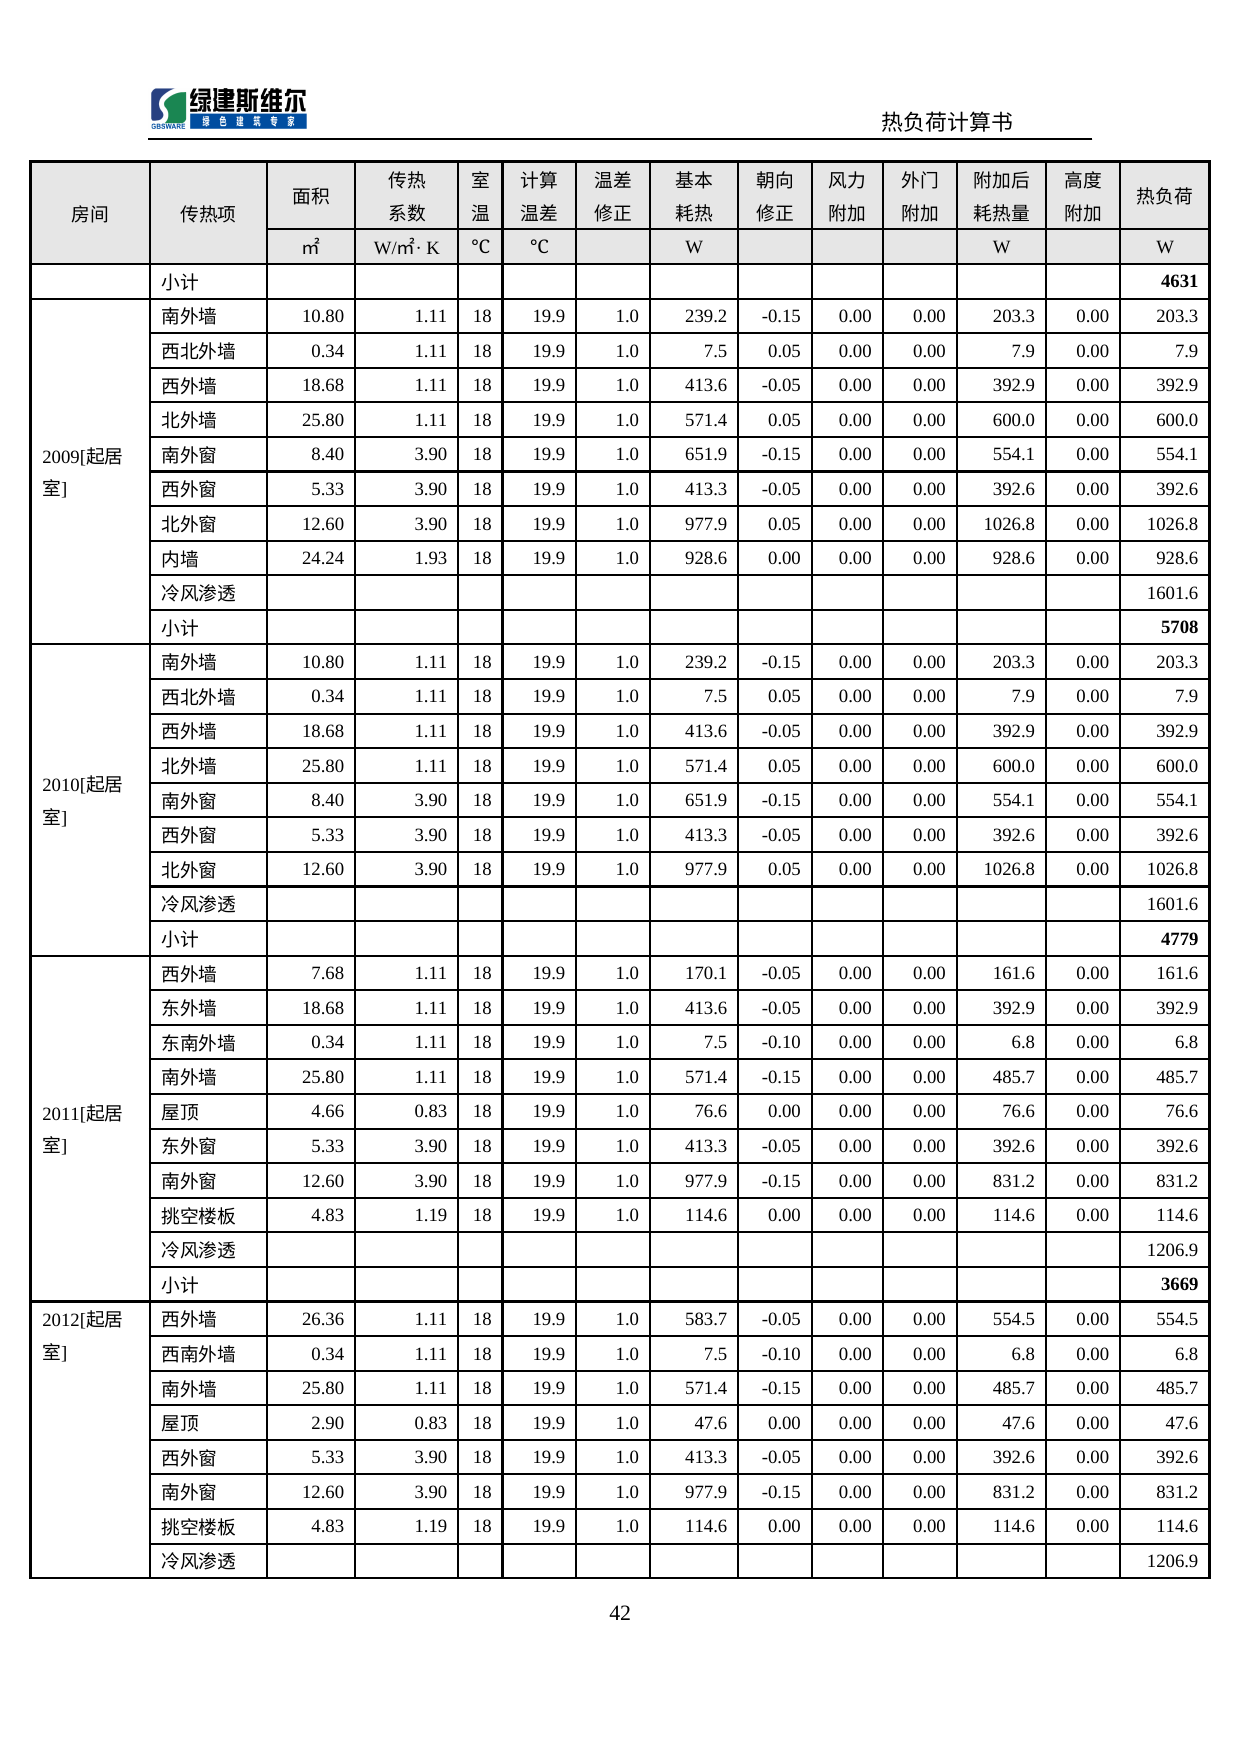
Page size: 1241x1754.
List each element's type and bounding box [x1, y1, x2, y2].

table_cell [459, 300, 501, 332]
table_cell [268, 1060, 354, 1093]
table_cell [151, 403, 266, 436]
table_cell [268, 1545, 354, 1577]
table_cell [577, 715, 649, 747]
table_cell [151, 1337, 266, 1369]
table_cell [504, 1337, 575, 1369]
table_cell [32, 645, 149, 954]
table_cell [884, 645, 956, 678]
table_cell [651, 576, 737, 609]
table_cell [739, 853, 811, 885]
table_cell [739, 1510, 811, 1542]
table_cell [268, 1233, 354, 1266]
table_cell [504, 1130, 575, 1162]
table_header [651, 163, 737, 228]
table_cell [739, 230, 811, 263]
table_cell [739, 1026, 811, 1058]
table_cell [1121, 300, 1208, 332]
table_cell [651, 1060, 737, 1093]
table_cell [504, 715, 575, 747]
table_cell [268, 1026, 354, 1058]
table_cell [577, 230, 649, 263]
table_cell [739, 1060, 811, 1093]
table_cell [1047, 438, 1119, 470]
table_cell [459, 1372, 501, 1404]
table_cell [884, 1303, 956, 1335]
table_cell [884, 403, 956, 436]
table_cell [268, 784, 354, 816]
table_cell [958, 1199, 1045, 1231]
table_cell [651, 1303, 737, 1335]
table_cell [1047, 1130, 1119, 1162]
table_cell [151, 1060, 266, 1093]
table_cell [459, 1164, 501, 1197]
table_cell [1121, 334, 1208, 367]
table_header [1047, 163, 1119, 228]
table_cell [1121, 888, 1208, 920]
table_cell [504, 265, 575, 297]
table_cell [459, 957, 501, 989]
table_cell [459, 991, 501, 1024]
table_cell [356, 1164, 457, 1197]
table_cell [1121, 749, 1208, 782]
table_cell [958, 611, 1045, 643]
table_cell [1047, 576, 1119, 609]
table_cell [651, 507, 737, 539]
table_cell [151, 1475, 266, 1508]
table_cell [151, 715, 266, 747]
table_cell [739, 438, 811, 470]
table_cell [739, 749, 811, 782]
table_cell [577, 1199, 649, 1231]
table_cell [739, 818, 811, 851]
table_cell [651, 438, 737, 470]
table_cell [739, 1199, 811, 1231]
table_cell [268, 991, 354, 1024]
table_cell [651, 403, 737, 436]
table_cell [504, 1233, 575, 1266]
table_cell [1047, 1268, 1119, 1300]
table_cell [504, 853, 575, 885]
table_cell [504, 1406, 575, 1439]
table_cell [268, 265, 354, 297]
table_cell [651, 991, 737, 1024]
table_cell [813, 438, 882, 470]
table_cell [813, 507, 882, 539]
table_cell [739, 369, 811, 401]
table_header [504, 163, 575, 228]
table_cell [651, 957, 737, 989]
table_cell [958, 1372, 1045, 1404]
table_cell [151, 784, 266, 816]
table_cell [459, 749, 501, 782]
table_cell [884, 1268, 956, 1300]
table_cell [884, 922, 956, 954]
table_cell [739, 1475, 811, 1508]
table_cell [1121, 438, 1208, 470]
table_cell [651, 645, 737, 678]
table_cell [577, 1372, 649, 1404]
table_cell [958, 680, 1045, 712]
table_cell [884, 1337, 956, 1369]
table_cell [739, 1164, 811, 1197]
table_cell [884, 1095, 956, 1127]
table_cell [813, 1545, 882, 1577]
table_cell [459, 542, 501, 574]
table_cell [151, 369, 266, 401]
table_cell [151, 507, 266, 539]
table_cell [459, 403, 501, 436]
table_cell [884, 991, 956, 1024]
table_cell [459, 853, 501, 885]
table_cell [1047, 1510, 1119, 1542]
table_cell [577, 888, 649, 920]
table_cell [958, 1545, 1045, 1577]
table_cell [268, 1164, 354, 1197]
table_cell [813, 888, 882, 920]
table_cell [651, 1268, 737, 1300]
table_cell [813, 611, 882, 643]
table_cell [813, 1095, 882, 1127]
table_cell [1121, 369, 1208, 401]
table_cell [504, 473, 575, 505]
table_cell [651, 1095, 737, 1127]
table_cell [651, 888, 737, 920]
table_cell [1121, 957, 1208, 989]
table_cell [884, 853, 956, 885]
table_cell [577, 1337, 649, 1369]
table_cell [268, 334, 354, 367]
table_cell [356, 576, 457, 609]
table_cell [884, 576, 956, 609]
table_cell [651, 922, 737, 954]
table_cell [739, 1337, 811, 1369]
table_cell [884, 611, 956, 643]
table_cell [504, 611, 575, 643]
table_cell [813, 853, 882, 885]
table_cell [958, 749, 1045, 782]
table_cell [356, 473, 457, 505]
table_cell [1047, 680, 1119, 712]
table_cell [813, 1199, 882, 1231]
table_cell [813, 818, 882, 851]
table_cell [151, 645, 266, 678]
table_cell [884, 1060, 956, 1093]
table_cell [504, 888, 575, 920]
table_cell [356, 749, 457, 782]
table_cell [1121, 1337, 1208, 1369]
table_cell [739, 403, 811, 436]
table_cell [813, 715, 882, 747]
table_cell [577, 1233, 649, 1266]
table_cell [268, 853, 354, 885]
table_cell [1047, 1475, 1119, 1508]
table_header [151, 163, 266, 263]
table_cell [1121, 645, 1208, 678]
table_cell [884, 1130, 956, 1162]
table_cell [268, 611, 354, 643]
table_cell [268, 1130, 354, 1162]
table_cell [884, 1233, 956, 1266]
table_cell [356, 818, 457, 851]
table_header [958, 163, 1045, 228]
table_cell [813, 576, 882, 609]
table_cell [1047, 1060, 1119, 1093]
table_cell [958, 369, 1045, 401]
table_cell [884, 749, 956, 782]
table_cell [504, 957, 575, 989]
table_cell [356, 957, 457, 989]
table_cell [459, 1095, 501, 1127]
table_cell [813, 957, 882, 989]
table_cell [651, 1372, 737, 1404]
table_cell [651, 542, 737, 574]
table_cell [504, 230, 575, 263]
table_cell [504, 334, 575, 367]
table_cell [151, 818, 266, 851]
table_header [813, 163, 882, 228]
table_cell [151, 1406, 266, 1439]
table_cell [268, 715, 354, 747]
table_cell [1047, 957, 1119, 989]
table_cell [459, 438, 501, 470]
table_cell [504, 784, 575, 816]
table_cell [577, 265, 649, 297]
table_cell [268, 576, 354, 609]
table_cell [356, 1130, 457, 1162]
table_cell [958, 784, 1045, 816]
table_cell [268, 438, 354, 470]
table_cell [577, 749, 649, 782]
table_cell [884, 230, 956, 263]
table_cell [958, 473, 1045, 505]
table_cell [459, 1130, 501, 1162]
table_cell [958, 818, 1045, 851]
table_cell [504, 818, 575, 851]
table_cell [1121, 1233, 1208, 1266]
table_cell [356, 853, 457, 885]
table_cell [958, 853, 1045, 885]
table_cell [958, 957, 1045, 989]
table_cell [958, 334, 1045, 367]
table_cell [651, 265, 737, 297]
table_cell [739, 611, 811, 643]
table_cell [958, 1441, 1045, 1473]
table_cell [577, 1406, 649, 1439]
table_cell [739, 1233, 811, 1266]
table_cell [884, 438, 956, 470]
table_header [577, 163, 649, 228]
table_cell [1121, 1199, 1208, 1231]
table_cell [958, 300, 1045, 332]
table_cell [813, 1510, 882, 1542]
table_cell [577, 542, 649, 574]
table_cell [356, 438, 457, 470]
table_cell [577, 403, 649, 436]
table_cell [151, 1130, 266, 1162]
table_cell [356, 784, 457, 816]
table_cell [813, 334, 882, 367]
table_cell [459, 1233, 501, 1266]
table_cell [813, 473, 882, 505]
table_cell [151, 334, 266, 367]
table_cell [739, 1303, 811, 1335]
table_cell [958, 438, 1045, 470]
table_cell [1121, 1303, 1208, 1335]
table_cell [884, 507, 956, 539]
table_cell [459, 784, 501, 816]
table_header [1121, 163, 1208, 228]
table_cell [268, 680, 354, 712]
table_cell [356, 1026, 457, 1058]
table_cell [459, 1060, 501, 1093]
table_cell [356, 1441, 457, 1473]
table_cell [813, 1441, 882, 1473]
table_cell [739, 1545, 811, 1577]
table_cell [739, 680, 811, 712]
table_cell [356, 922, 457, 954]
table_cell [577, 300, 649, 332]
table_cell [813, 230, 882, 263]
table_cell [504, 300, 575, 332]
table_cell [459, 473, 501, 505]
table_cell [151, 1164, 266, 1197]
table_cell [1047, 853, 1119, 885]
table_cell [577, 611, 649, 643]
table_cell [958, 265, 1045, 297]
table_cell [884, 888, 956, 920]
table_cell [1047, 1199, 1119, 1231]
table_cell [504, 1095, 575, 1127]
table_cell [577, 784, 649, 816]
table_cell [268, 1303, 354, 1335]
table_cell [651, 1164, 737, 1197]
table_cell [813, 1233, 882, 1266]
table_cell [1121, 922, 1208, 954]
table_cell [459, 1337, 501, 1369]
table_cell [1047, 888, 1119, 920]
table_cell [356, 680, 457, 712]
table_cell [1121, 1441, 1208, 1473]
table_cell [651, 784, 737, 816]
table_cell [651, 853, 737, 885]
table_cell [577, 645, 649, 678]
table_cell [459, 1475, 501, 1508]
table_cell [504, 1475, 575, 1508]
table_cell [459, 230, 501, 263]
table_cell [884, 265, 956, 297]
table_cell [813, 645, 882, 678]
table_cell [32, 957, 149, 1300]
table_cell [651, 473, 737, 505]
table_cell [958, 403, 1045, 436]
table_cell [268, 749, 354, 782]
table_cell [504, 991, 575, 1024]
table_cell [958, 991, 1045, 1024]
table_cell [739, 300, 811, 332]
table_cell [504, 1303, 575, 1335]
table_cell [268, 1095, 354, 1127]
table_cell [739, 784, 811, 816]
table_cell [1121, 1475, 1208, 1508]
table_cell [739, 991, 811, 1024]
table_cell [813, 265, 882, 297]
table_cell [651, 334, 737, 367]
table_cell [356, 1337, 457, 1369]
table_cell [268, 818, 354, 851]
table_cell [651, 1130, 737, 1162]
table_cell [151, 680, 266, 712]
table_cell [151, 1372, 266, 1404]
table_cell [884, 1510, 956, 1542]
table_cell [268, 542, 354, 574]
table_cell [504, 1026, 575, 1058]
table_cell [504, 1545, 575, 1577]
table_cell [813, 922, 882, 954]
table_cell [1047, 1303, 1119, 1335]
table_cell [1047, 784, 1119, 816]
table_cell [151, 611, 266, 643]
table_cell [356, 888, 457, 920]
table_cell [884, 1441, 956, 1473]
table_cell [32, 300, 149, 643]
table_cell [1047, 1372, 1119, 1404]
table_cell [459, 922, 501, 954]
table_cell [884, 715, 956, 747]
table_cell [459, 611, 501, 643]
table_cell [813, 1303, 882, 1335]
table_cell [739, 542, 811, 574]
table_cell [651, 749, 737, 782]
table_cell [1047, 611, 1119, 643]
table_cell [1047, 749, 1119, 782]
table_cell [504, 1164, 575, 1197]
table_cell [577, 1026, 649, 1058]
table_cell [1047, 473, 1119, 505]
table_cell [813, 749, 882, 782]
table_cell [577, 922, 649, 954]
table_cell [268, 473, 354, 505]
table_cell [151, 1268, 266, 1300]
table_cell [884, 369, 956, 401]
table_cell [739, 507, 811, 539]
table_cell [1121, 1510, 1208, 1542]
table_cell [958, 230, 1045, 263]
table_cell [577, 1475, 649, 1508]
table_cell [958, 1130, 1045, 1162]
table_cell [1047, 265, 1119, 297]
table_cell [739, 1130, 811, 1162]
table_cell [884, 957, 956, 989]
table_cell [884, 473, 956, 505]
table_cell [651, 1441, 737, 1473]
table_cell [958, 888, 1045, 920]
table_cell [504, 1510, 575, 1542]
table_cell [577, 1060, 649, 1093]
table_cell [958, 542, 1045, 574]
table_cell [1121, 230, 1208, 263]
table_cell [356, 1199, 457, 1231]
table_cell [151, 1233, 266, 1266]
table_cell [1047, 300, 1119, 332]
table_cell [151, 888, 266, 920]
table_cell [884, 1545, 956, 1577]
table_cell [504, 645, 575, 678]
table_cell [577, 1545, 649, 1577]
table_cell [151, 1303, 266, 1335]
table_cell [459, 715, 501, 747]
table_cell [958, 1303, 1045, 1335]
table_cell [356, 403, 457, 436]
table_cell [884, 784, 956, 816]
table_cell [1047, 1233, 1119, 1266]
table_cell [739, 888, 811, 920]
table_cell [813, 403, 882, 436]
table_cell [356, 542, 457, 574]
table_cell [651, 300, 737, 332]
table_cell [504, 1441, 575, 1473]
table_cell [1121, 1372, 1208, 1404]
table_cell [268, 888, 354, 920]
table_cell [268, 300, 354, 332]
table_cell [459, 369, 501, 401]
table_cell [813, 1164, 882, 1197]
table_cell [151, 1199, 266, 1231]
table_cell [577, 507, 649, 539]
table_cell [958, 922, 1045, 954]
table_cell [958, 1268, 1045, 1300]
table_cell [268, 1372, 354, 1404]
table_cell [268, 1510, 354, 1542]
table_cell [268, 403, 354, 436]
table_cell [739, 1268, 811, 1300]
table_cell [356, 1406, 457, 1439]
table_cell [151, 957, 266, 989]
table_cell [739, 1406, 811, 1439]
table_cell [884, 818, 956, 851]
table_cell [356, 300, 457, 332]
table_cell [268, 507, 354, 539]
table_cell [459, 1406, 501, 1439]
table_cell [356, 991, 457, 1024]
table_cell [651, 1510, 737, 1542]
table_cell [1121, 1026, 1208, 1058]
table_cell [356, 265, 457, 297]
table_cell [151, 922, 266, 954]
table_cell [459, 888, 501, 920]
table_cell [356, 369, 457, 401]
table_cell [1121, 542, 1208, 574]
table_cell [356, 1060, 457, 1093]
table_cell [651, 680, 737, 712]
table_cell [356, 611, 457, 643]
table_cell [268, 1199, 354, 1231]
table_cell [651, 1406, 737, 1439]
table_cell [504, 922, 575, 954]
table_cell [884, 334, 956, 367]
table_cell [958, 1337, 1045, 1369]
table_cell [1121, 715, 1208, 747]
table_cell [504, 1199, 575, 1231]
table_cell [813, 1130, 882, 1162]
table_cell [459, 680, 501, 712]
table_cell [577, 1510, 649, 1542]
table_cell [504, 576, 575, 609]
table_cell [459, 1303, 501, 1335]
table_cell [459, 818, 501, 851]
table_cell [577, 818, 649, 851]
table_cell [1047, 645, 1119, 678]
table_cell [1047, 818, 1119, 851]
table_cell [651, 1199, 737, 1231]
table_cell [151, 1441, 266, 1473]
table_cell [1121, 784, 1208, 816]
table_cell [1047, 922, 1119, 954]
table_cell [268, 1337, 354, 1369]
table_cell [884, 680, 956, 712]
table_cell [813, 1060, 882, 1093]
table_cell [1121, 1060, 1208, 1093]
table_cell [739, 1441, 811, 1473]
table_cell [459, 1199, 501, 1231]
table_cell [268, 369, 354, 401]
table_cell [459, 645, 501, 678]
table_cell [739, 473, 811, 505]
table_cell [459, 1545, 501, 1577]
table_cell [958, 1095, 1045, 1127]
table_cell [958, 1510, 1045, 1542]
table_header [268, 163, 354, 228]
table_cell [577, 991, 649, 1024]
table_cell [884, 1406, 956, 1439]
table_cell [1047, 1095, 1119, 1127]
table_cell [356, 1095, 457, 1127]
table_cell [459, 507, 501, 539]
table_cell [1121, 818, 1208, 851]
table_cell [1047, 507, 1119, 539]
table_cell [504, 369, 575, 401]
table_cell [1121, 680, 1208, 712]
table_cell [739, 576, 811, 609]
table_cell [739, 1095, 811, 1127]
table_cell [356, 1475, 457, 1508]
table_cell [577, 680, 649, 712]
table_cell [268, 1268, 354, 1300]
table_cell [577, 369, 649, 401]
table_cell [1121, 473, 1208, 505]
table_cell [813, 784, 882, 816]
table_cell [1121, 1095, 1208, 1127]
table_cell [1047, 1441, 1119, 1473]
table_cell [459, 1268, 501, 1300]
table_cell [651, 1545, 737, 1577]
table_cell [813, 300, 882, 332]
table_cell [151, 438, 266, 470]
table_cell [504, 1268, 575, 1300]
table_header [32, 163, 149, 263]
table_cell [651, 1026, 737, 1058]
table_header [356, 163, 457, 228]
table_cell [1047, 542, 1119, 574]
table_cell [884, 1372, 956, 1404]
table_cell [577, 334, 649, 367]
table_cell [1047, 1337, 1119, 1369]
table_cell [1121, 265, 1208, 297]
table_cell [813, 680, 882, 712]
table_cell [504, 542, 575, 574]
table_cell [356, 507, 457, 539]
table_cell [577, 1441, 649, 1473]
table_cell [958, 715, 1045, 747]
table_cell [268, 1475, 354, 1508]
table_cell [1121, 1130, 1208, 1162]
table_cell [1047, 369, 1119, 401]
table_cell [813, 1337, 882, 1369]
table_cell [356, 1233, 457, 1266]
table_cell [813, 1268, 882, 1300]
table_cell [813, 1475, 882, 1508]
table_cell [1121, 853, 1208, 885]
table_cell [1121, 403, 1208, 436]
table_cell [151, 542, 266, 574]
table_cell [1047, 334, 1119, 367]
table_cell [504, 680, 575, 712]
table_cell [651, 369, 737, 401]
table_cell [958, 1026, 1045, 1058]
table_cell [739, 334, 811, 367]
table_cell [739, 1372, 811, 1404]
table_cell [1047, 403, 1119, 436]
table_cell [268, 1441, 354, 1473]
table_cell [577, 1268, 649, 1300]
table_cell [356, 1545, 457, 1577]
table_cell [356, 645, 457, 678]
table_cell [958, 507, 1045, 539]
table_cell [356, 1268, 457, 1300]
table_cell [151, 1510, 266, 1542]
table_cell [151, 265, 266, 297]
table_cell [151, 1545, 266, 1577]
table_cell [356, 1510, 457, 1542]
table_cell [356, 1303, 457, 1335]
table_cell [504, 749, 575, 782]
picture [147, 88, 308, 130]
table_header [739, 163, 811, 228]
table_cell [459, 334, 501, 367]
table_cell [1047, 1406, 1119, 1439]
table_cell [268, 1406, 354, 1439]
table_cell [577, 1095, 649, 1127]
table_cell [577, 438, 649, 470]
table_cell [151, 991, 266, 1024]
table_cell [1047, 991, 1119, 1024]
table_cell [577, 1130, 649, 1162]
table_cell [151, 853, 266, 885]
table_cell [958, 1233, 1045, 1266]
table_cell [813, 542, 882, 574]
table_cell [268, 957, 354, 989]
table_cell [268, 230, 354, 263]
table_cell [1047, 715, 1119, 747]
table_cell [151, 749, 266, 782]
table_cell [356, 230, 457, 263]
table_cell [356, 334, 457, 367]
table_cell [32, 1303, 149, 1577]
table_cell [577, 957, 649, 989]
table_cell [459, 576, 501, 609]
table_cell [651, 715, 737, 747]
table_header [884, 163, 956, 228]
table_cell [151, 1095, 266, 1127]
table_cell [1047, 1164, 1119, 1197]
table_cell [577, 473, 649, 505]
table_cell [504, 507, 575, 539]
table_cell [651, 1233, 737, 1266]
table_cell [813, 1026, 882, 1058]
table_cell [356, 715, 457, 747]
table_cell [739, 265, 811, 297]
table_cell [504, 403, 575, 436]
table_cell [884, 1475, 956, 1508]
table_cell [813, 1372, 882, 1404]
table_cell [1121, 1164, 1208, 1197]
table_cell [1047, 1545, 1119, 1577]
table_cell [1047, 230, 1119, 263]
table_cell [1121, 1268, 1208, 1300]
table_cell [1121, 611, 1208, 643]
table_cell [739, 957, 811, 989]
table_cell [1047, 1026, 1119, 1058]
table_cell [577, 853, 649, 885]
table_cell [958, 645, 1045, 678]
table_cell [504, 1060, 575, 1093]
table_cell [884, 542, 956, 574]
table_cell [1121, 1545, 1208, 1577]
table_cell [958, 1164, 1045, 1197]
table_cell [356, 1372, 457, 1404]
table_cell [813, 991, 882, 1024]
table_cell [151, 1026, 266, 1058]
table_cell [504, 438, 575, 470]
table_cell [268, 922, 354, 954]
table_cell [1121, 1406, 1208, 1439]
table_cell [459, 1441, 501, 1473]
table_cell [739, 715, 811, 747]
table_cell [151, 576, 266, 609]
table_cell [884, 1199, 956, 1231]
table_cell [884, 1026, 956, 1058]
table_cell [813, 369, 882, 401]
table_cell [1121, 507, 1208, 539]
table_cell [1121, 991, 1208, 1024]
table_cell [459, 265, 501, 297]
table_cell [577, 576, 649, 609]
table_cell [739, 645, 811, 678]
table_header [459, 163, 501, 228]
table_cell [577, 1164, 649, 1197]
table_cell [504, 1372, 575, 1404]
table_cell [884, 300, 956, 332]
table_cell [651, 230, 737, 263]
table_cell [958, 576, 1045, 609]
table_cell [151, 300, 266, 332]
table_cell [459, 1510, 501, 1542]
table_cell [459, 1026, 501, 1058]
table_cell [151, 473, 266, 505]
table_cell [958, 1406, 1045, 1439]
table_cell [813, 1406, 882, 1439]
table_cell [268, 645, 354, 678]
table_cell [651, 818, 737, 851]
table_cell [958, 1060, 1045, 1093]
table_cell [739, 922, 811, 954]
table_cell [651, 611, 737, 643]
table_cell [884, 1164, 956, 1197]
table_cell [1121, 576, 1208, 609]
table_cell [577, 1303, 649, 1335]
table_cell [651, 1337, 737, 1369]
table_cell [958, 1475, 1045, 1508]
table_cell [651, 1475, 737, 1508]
